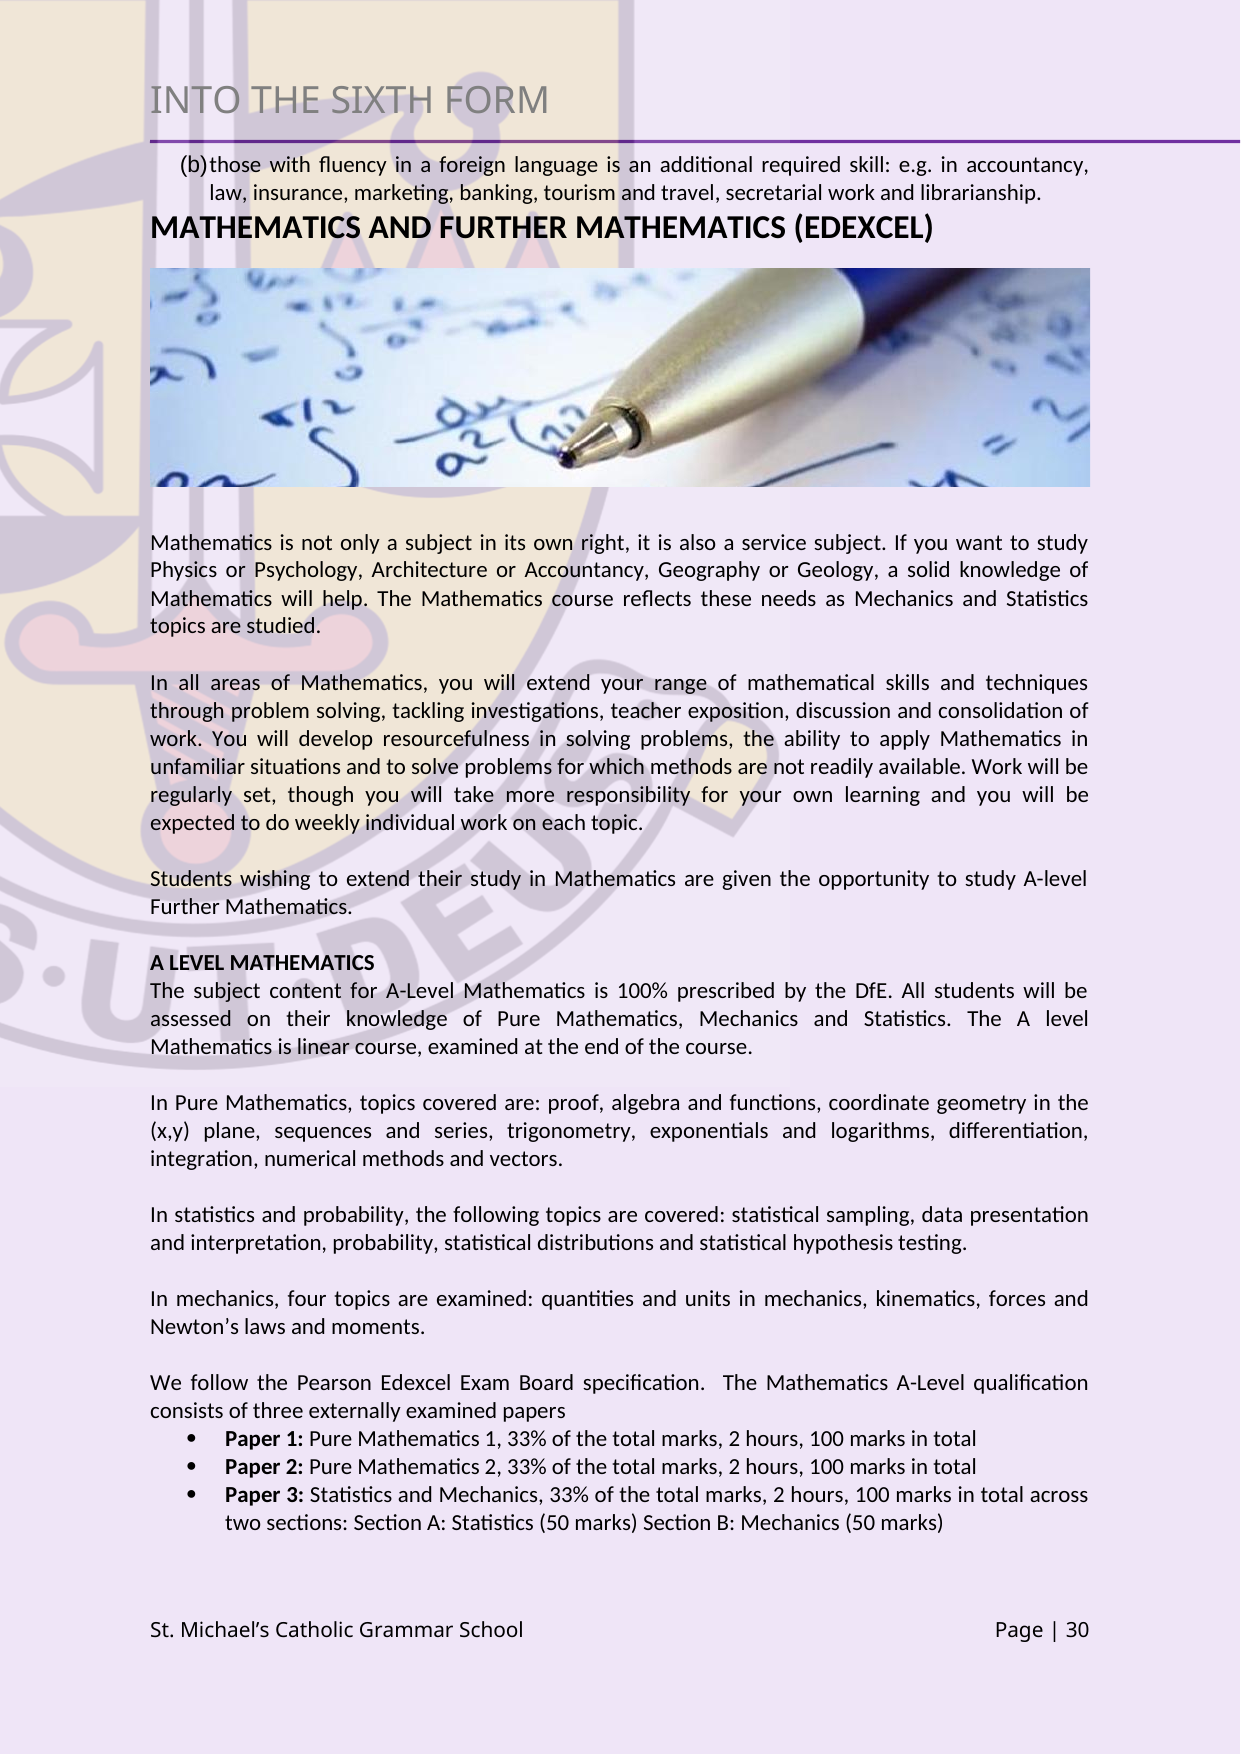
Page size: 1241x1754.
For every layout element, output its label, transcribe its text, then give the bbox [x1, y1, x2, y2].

text Mathematics and Further Mathematics (EdExcel) [150, 206, 1090, 247]
text In statistics and probability, the following topics are covered: statistical sampling, data presentation and interpretation, probability, statistical distributions and statistical hypothesis testing. [150, 1200, 1090, 1256]
list Paper 3: Statistics and Mechanics, 33% of the total marks, 2 hours, 100 marks in total across two sections: Section A: Statistics (50 marks) Section B: Mechanics (50 marks) [187, 1480, 1090, 1536]
text In Pure Mathematics, topics covered are: proof, algebra and functions, coordinate geometry in the (x,y) plane, sequences and series, trigonometry, exponentials and logarithms, differentiation, integration, numerical methods and vectors. [150, 1088, 1090, 1172]
picture [0, 0, 1091, 1087]
text In all areas of Mathematics, you will extend your range of mathematical skills and techniques through problem solving, tackling investigations, teacher exposition, discussion and consolidation of work. You will develop resourcefulness in solving problems, the ability to apply Mathematics in unfamiliar situations and to solve problems for which methods are not readily available. Work will be regularly set, though you will take more responsibility for your own learning and you will be expected to do weekly individual work on each topic. [150, 668, 1090, 836]
text Students wishing to extend their study in Mathematics are given the opportunity to study A-level Further Mathematics. [150, 864, 1090, 920]
list Paper 1: Pure Mathematics 1, 33% of the total marks, 2 hours, 100 marks in total [187, 1424, 1090, 1452]
text A level Mathematics [150, 948, 1090, 976]
text Mathematics is not only a subject in its own right, it is also a service subject. If you want to study Physics or Psychology, Architecture or Accountancy, Geography or Geology, a solid knowledge of Mathematics will help. The Mathematics course reflects these needs as Mechanics and Statistics topics are studied. [150, 528, 1090, 640]
text In mechanics, four topics are examined: quantities and units in mechanics, kinematics, forces and Newton’s laws and moments. [150, 1284, 1090, 1340]
text The subject content for A-Level Mathematics is 100% prescribed by the DfE. All students will be assessed on their knowledge of Pure Mathematics, Mechanics and Statistics. The A level Mathematics is linear course, examined at the end of the course. [150, 976, 1090, 1060]
list Paper 2: Pure Mathematics 2, 33% of the total marks, 2 hours, 100 marks in total [187, 1452, 1090, 1480]
list those with fluency in a foreign language is an additional required skill: e.g. in accountancy, law, insurance, marketing, banking, tourism and travel, secretarial work and librarianship. [179, 150, 1090, 206]
text We follow the Pearson Edexcel Exam Board specification. The Mathematics A-Level qualification consists of three externally examined papers [150, 1368, 1090, 1424]
